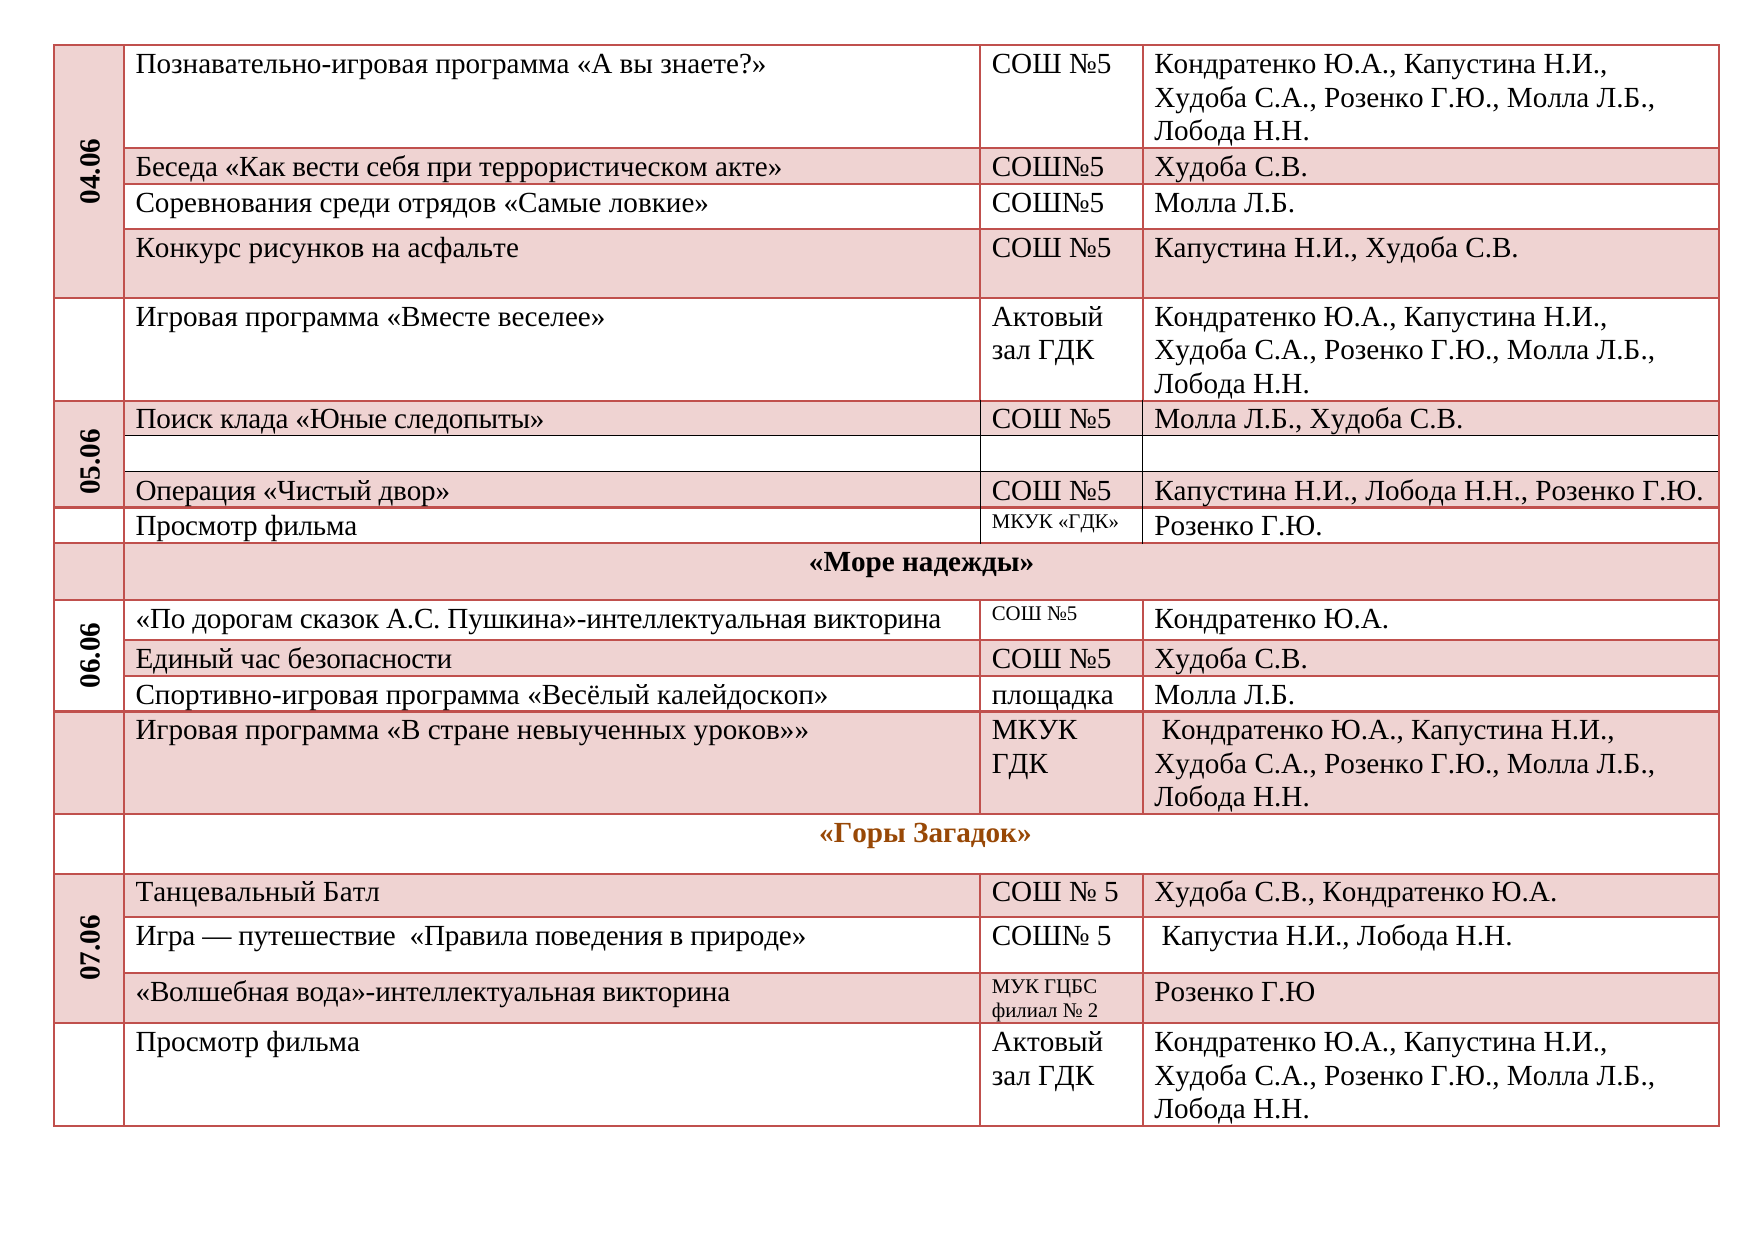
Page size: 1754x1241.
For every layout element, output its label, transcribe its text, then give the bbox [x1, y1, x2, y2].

table_cell Просмотр фильма [125, 1024, 979, 1125]
table_cell Беседа «Как вести себя при террористическом акте» [125, 149, 979, 183]
table_cell [55, 713, 123, 813]
table_cell Танцевальный Батл [125, 875, 979, 916]
table_cell Игра — путешествие «Правила поведения в природе» [125, 918, 979, 972]
table_cell Кондратенко Ю.А., Капустина Н.И., Худоба С.А., Розенко Г.Ю., Молла Л.Б., Лобода Н.Н. [1144, 299, 1718, 399]
table_cell Конкурс рисунков на асфальте [125, 230, 979, 297]
table_cell 06.06 [55, 601, 123, 710]
table_cell Розенко Г.Ю [1144, 974, 1718, 1022]
table_cell МКУК «ГДК» [981, 509, 1142, 542]
table_cell СОШ №5 [981, 472, 1142, 506]
table_cell [981, 436, 1142, 471]
table_cell [55, 1024, 123, 1125]
table_cell Капустиа Н.И., Лобода Н.Н. [1144, 918, 1718, 972]
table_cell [1144, 1024, 1718, 1125]
table_cell СОШ № 5 [981, 875, 1142, 916]
table_cell Актовый зал ГДК [981, 1024, 1142, 1125]
table_cell СОШ№ 5 [981, 918, 1142, 972]
table_cell Худоба С.В., Кондратенко Ю.А. [1144, 875, 1718, 916]
table_cell 04.06 [55, 46, 123, 297]
table_cell Капустина Н.И., Лобода Н.Н., Розенко Г.Ю. [1143, 472, 1718, 506]
table_cell СОШ№5 [981, 149, 1142, 183]
table_cell 05.06 [55, 402, 123, 506]
table_cell Познавательно-игровая программа «А вы знаете?» [125, 46, 979, 147]
table_cell [1143, 436, 1718, 471]
table_cell Кондратенко Ю.А. [1144, 601, 1718, 639]
table_cell Розенко Г.Ю. [1143, 509, 1718, 542]
table_cell Молла Л.Б., Худоба С.В. [1143, 402, 1718, 435]
table_cell [55, 544, 123, 599]
table_cell Кондратенко Ю.А., Капустина Н.И., Худоба С.А., Розенко Г.Ю., Молла Л.Б., Лобода Н.Н. [1144, 713, 1718, 813]
table_cell площадка [981, 677, 1142, 710]
table_cell [55, 815, 123, 872]
table_cell «По дорогам сказок А.С. Пушкина»-интеллектуальная викторина [125, 601, 979, 639]
table_cell Худоба С.В. [1144, 149, 1718, 183]
table_cell Операция «Чистый двор» [125, 472, 980, 506]
table_cell Единый час безопасности [125, 641, 979, 675]
table_cell МКУК ГДК [981, 713, 1142, 813]
table_cell [125, 436, 980, 471]
table_cell Капустина Н.И., Худоба С.В. [1144, 230, 1718, 297]
table_cell «Волшебная вода»-интеллектуальная викторина [125, 974, 979, 1022]
table_cell Молла Л.Б. [1144, 677, 1718, 710]
table_cell Молла Л.Б. [1144, 185, 1718, 228]
table_cell Игровая программа «Вместе веселее» [125, 299, 979, 399]
table_cell «Море надежды» [125, 544, 1718, 599]
table_cell СОШ №5 [981, 601, 1142, 639]
table_cell Игровая программа «В стране невыученных уроков»» [125, 713, 979, 813]
table_cell Просмотр фильма [125, 509, 980, 542]
table_cell Спортивно-игровая программа «Весёлый калейдоскоп» [125, 677, 979, 710]
table_cell Соревнования среди отрядов «Самые ловкие» [125, 185, 979, 228]
table_cell Актовый зал ГДК [981, 299, 1142, 399]
table_cell СОШ №5 [981, 402, 1142, 435]
table_cell МУК ГЦБС филиал № 2 [981, 974, 1142, 1022]
table_cell 07.06 [55, 875, 123, 1022]
table_cell Поиск клада «Юные следопыты» [125, 402, 980, 435]
table_cell «Горы Загадок» [125, 815, 1718, 872]
table_cell [55, 299, 123, 399]
table_cell СОШ №5 [981, 46, 1142, 147]
table_cell СОШ№5 [981, 185, 1142, 228]
table_cell СОШ №5 [981, 641, 1142, 675]
table_cell Кондратенко Ю.А., Капустина Н.И., Худоба С.А., Розенко Г.Ю., Молла Л.Б., Лобода Н.Н. [1144, 46, 1718, 147]
table_cell Худоба С.В. [1144, 641, 1718, 675]
table_cell СОШ №5 [981, 230, 1142, 297]
table_cell [55, 509, 123, 542]
